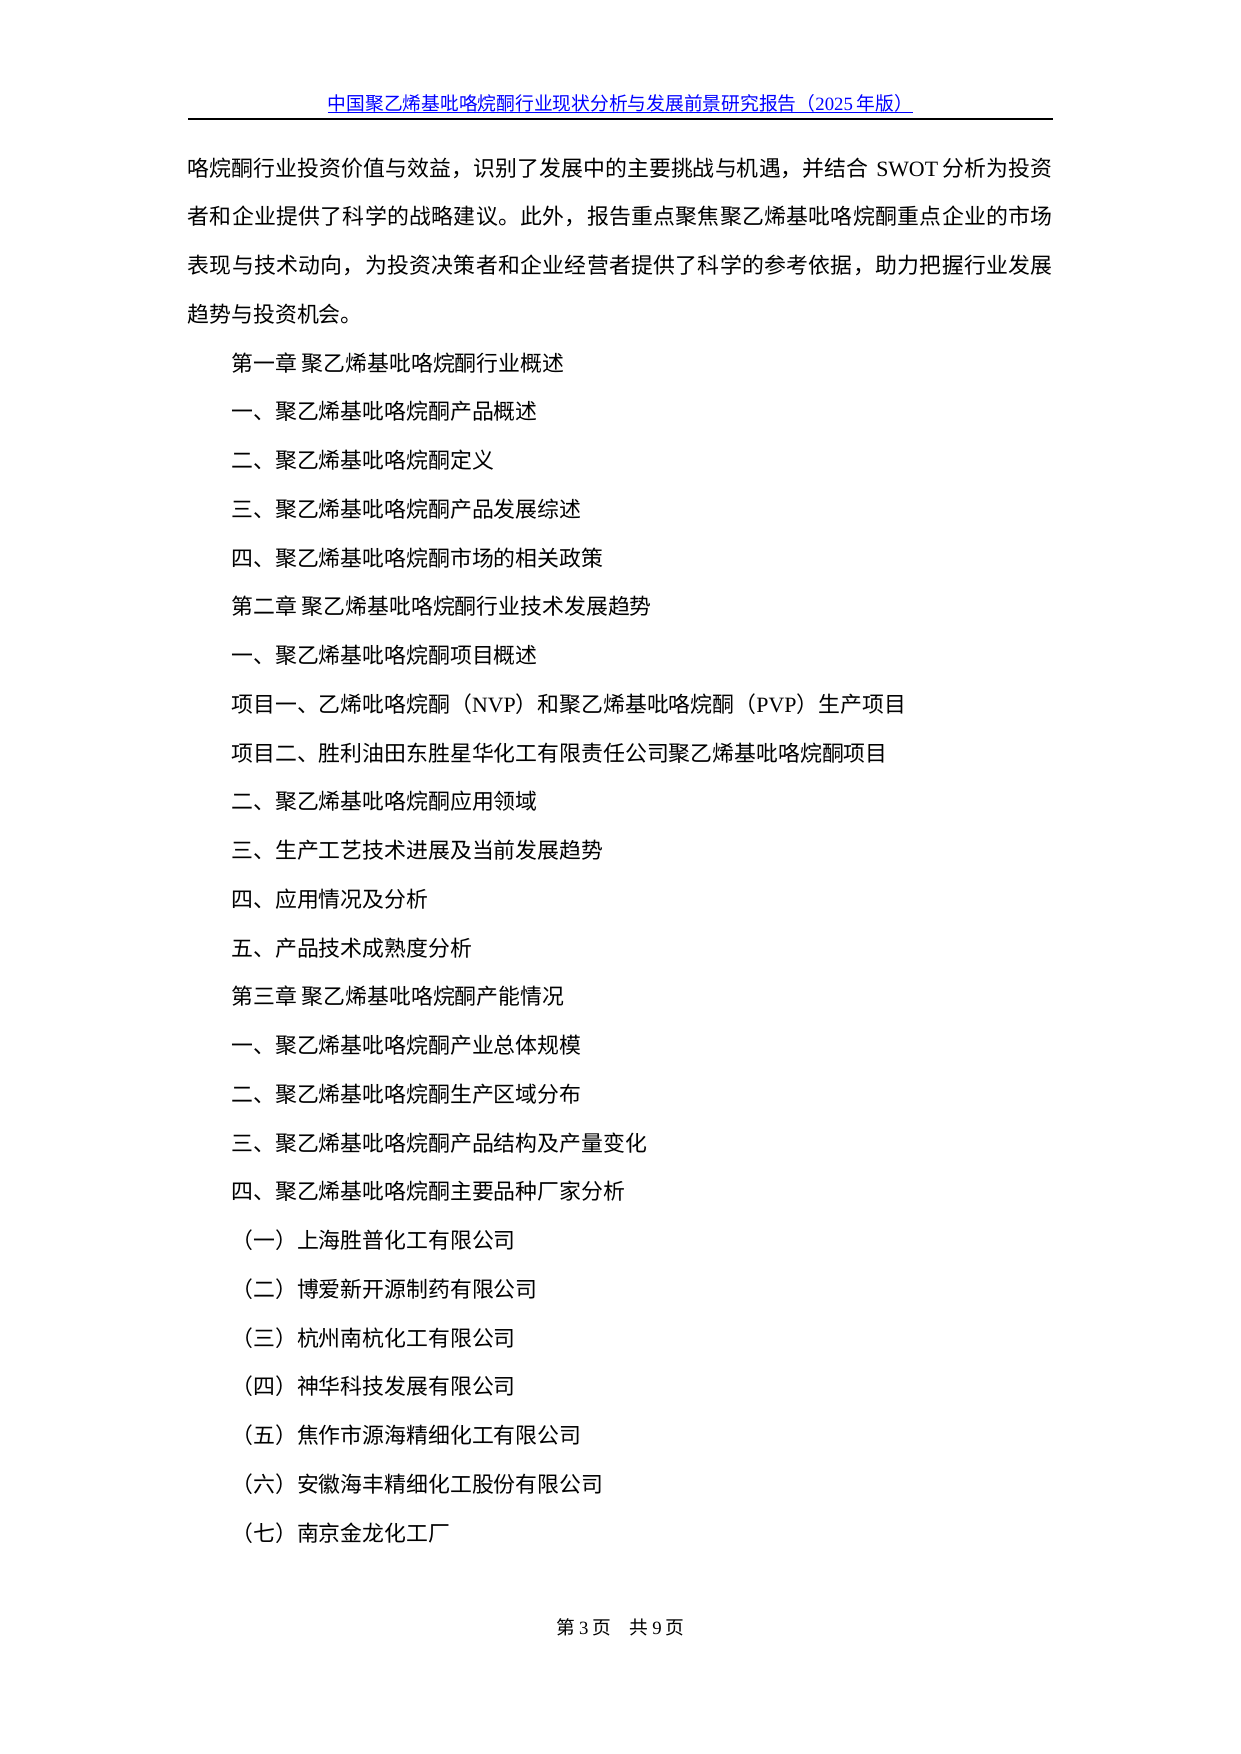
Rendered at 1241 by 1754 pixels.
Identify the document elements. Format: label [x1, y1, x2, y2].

text [187, 150, 1053, 1548]
